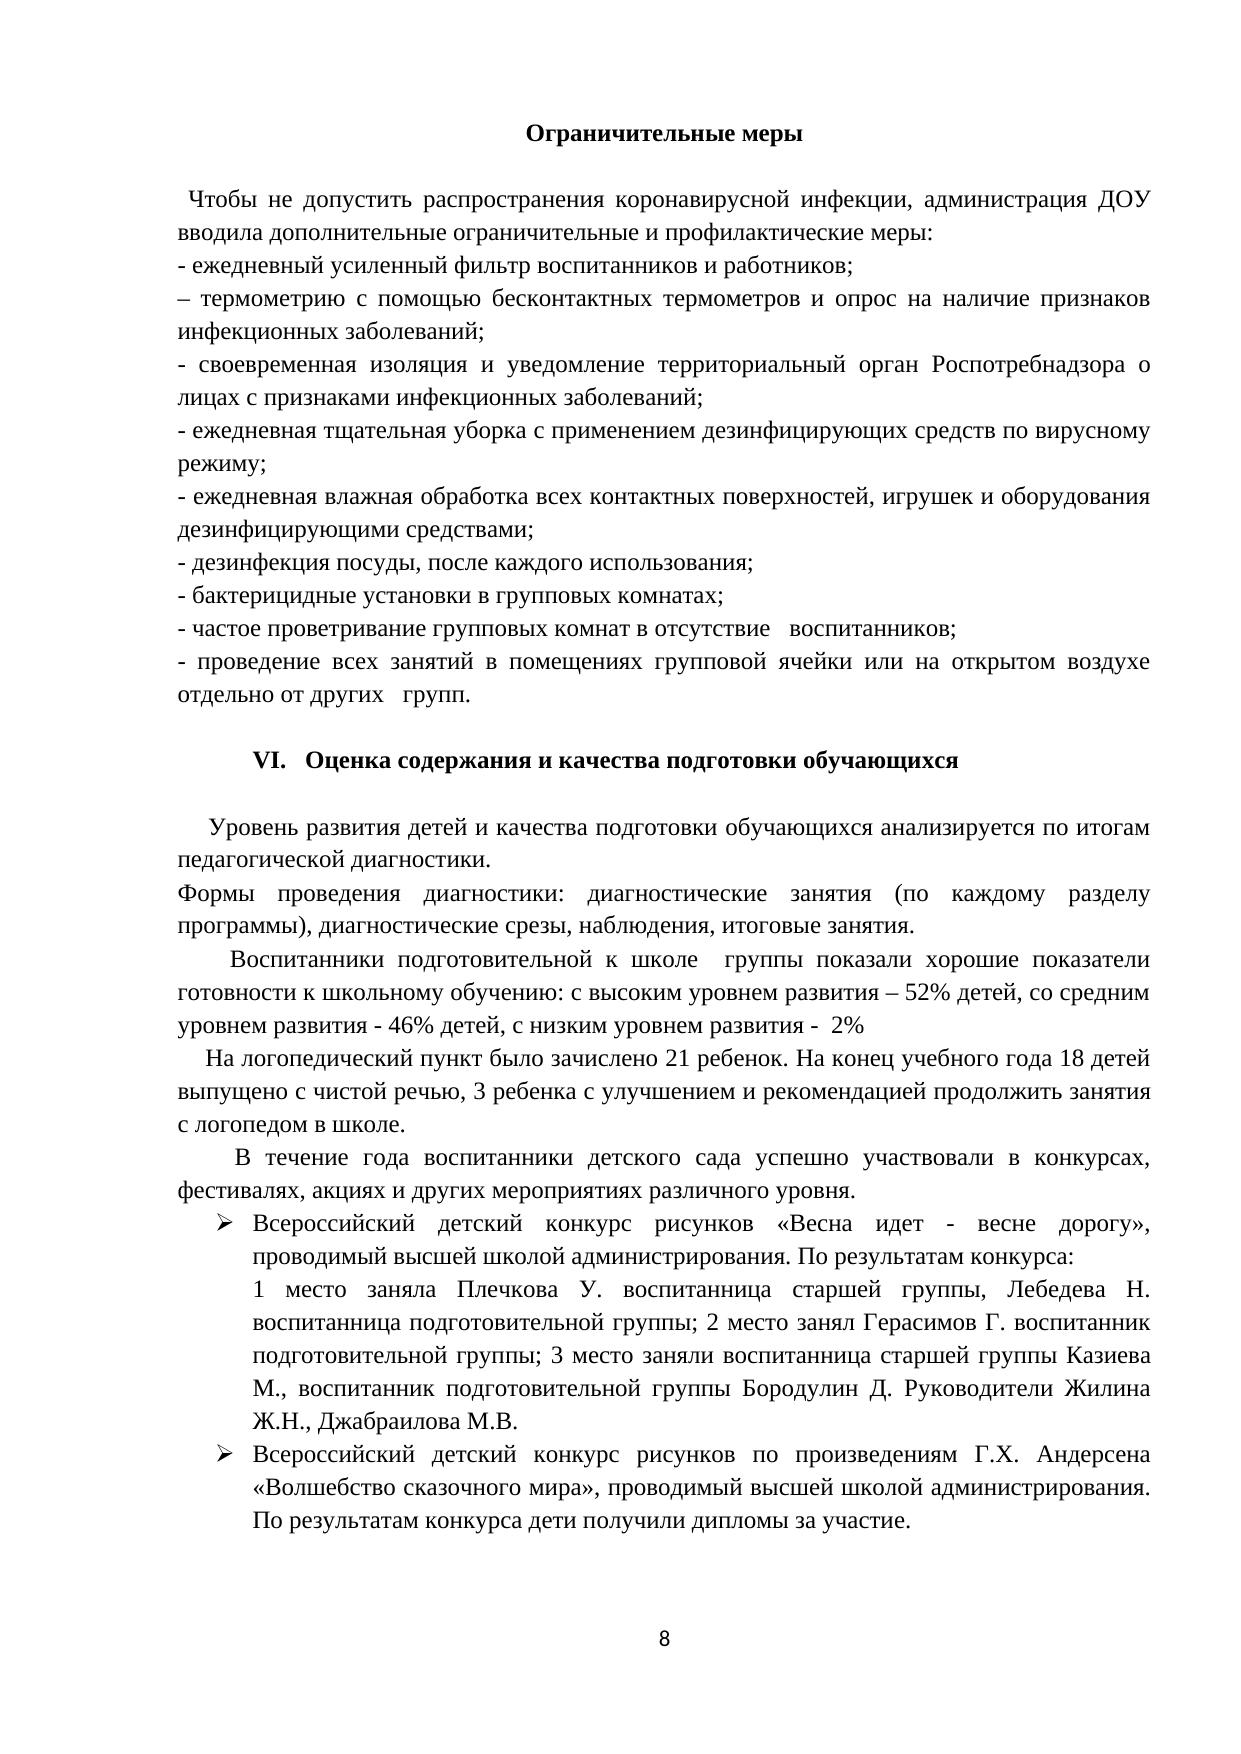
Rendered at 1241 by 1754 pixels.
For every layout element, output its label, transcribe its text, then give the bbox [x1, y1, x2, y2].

list Всероссийский детский конкурс рисунков «Весна идет - весне дорогу», проводимый высшей школой администрирования. По результатам конкурса: [215, 1208, 1152, 1269]
text Уровень развития детей и качества подготовки обучающихся анализируется по итогам педагогической диагностики. [177, 812, 1152, 873]
text - ежедневный усиленный фильтр воспитанников и работников; [177, 250, 1152, 279]
text - ежедневная тщательная уборка с применением дезинфицирующих средств по вирусному режиму; [177, 415, 1152, 477]
text - частое проветривание групповых комнат в отсутствие воспитанников; [177, 613, 1152, 642]
text - ежедневная влажная обработка всех контактных поверхностей, игрушек и оборудования дезинфицирующими средствами; [177, 481, 1152, 543]
text – термометрию с помощью бесконтактных термометров и опрос на наличие признаков инфекционных заболеваний; [177, 283, 1152, 345]
text Формы проведения диагностики: диагностические занятия (по каждому разделу программы), диагностические срезы, наблюдения, итоговые занятия. [177, 878, 1152, 939]
text - своевременная изоляция и уведомление территориальный орган Роспотребнадзора о лицах с признаками инфекционных заболеваний; [177, 349, 1152, 411]
text Воспитанники подготовительной к школе группы показали хорошие показатели готовности к школьному обучению: с высоким уровнем развития – 52% детей, со средним уровнем развития - 46% детей, с низким уровнем развития - 2% [177, 944, 1152, 1038]
text - проведение всех занятий в помещениях групповой ячейки или на открытом воздухе отдельно от других групп. [177, 646, 1152, 708]
list Всероссийский детский конкурс рисунков по произведениям Г.Х. Андерсена «Волшебство сказочного мира», проводимый высшей школой администрирования. По результатам конкурса дети получили дипломы за участие. [215, 1439, 1152, 1534]
text Ограничительные меры [177, 118, 1152, 147]
text Чтобы не допустить распространения коронавирусной инфекции, администрация ДОУ вводила дополнительные ограничительные и профилактические меры: [177, 184, 1152, 246]
text В течение года воспитанники детского сада успешно участвовали в конкурсах, фестивалях, акциях и других мероприятиях различного уровня. [177, 1142, 1152, 1203]
text На логопедический пункт было зачислено 21 ребенок. На конец учебного года 18 детей выпущено с чистой речью, 3 ребенка с улучшением и рекомендацией продолжить занятия с логопедом в школе. [177, 1043, 1152, 1137]
text - бактерицидные установки в групповых комнатах; [177, 580, 1152, 609]
text - дезинфекция посуды, после каждого использования; [177, 547, 1152, 576]
text VI. Оценка содержания и качества подготовки обучающихся [252, 746, 1152, 774]
text 1 место заняла Плечкова У. воспитанница старшей группы, Лебедева Н. воспитанница подготовительной группы; 2 место занял Герасимов Г. воспитанник подготовительной группы; 3 место заняли воспитанница старшей группы Казиева М., воспитанник подготовительной группы Бородулин Д. Руководители Жилина Ж.Н., Джабраилова М.В. [252, 1274, 1152, 1435]
